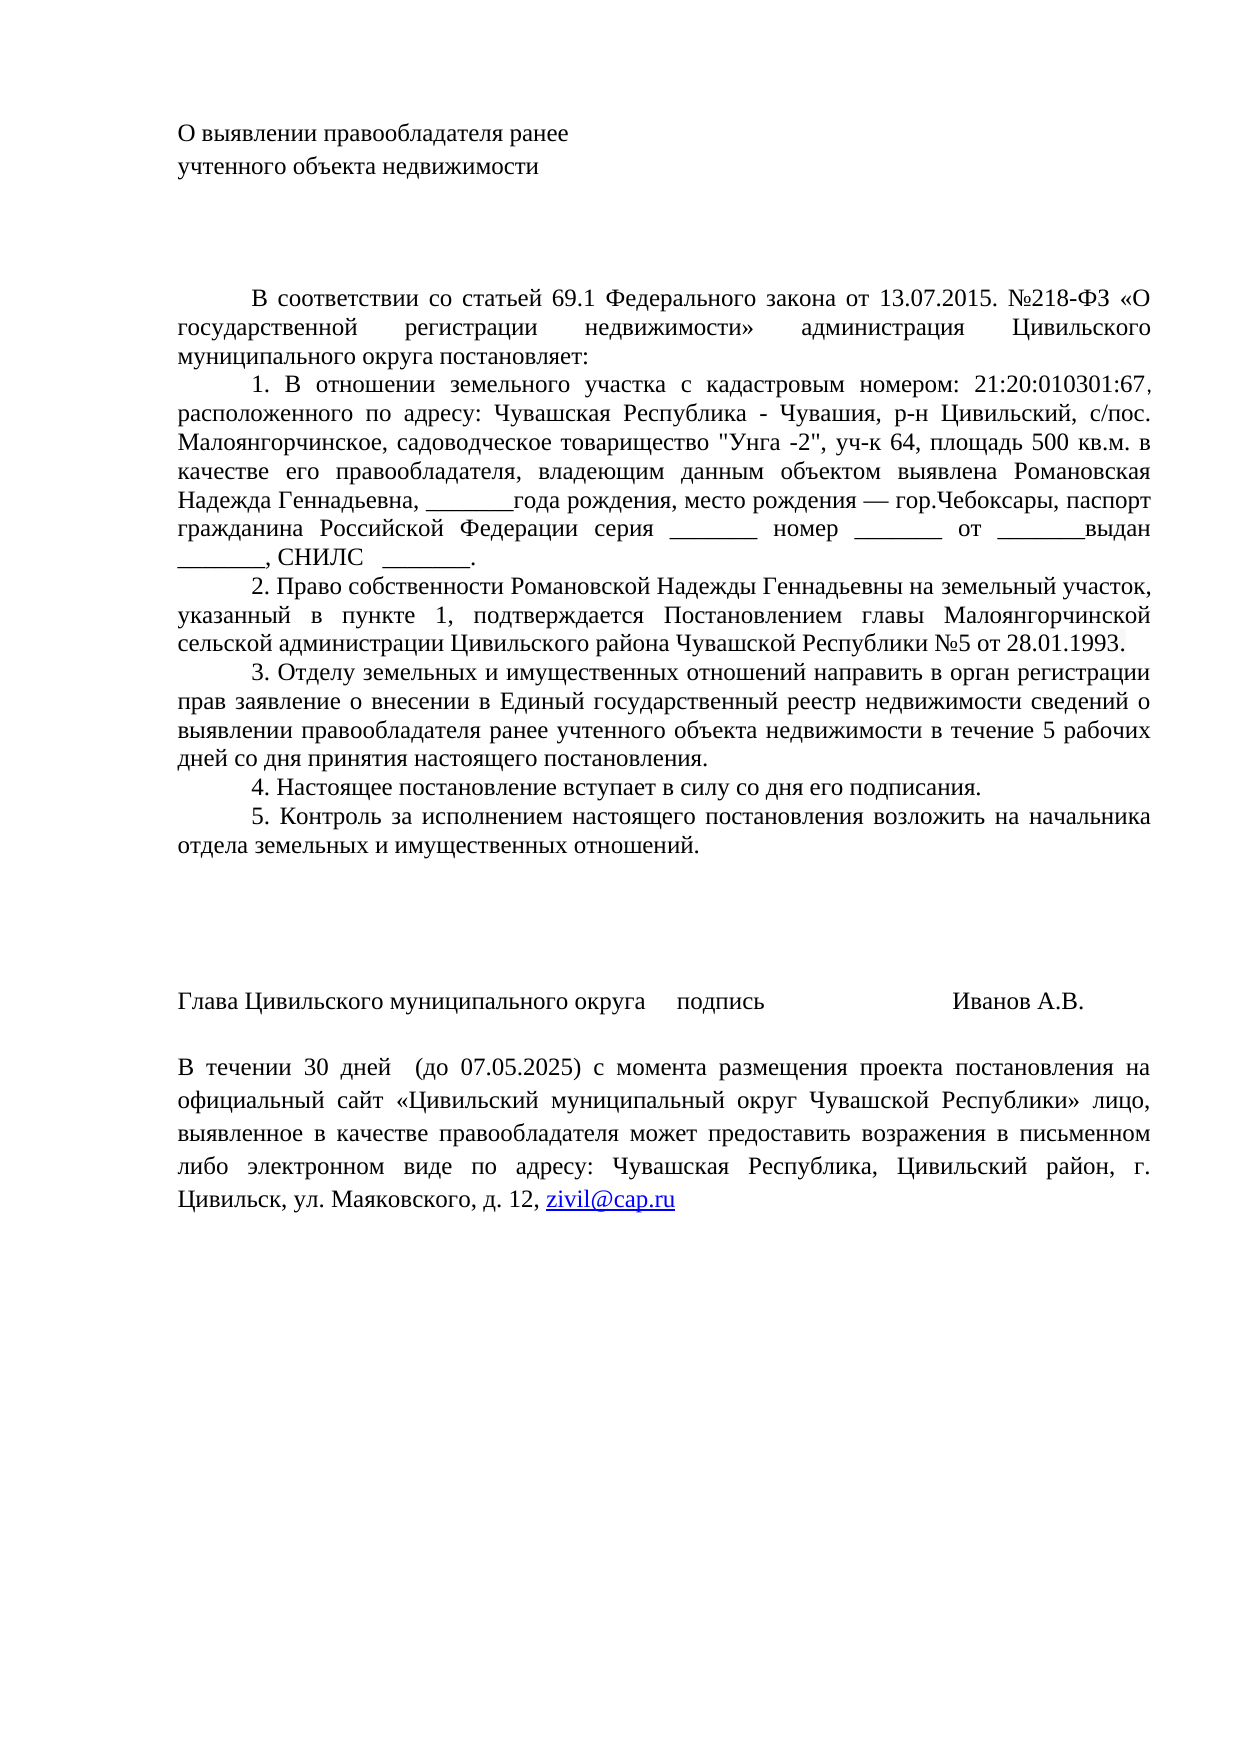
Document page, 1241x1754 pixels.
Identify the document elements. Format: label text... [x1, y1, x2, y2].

text 2. Право собственности Романовской Надежды Геннадьевны на земельный участок, указанный в пункте 1, подтверждается Постановлением главы Малоянгорчинской сельской администрации Цивильского района Чувашской Республики №5 от 28.01.1993. [177, 571, 1152, 657]
text 5. Контроль за исполнением настоящего постановления возложить на начальника отдела земельных и имущественных отношений. [177, 801, 1152, 858]
text В соответствии со статьей 69.1 Федерального закона от 13.07.2015. №218-ФЗ «О государственной регистрации недвижимости» администрация Цивильского муниципального округа постановляет: [177, 283, 1152, 369]
text 3. Отделу земельных и имущественных отношений направить в орган регистрации прав заявление о внесении в Единый государственный реестр недвижимости сведений о выявлении правообладателя ранее учтенного объекта недвижимости в течение 5 рабочих дней со дня принятия настоящего постановления. [177, 657, 1152, 772]
text 4. Настоящее постановление вступает в силу со дня его подписания. [177, 772, 1152, 801]
text В течении 30 дней (до 07.05.2025) с момента размещения проекта постановления на официальный сайт «Цивильский муниципальный округ Чувашской Республики» лицо, выявленное в качестве правообладателя может предоставить возражения в письменном либо электронном виде по адресу: Чувашская Республика, Цивильский район, г. Цивильск, ул. Маяковского, д. 12, zivil@cap.ru [177, 1052, 1152, 1213]
text 1. В отношении земельного участка с кадастровым номером: 21:20:010301:67, расположенного по адресу: Чувашская Республика - Чувашия, р-н Цивильский, с/пос. Малоянгорчинское, садоводческое товарищество "Унга -2", уч-к 64, площадь 500 кв.м. в качестве его правообладателя, владеющим данным объектом выявлена Романовская Надежда Геннадьевна, _______года рождения, место рождения — гор.Чебоксары, паспорт гражданина Российской Федерации серия _______ номер _______ от _______выдан _______, СНИЛС _______. [177, 369, 1152, 571]
text О выявлении правообладателя ранее [177, 118, 1152, 147]
text Глава Цивильского муниципального округа подпись Иванов А.В. [177, 986, 1152, 1015]
text учтенного объекта недвижимости [177, 151, 1152, 180]
